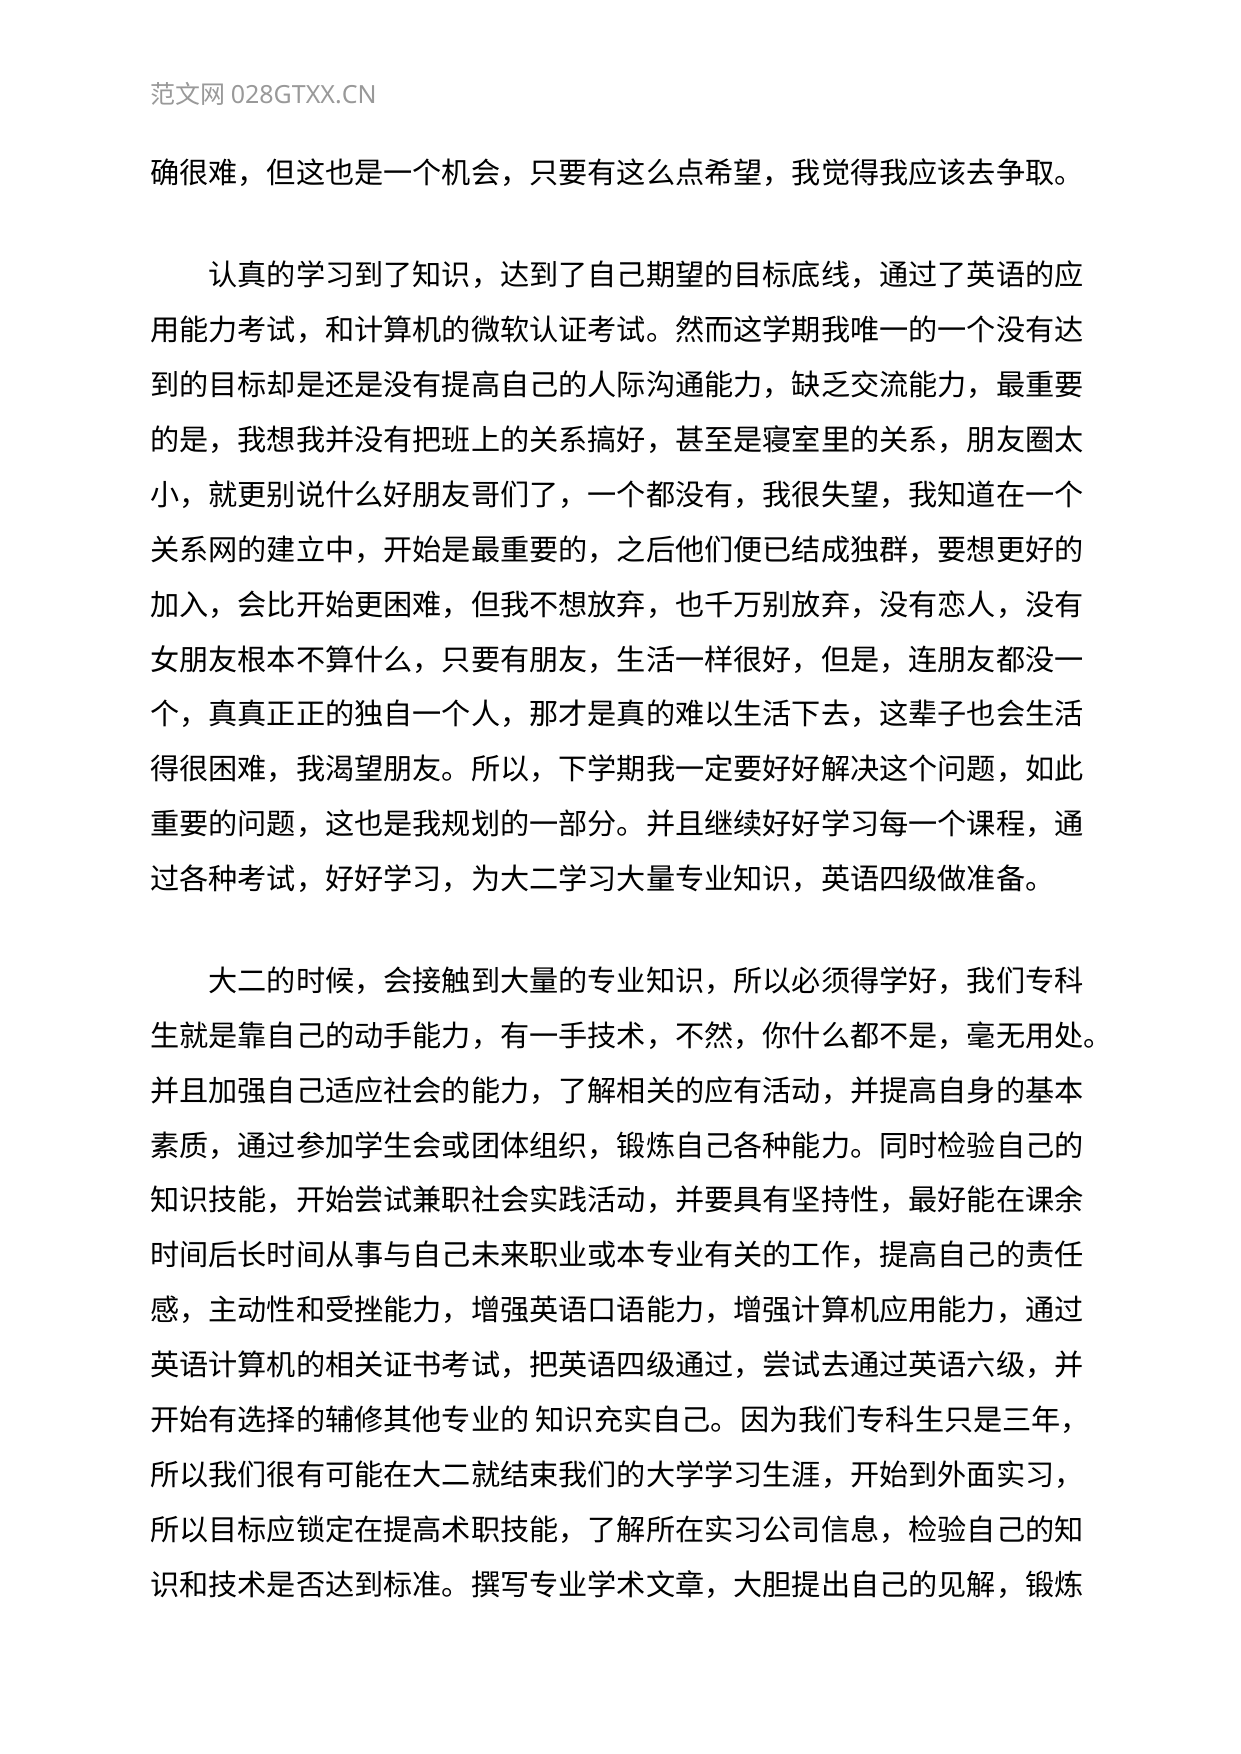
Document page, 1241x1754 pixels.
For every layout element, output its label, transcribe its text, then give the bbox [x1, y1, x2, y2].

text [150, 957, 1090, 1603]
text 认真的学习到了知识，达到了自己期望的目标底线，通过了英语的应用能力考试，和计算机的微软认证考试。然而这学期我唯一的一个没有达到的目标却是还是没有提高自己的人际沟通能力，缺乏交流能力，最重要的是，我想我并没有把班上的关系搞好，甚至是寝室里的关系，朋友圈太小，就更别说什么好朋友哥们了，一个都没有，我很失望，我知道在一个关系网的建立中，开始是最重要的，之后他们便已结成独群，要想更好的加入，会比开始更困难，但我不想放弃，也千万别放弃，没有恋人，没有女朋友根本不算什么，只要有朋友，生活一样很好，但是，连朋友都没一个，真真正正的独自一个人，那才是真的难以生活下去，这辈子也会生活得很困难，我渴望朋友。所以，下学期我一定要好好解决这个问题，如此重要的问题，这也是我规划的一部分。并且继续好好学习每一个课程，通过各种考试，好好学习，为大二学习大量专业知识，英语四级做准备。 [150, 252, 1090, 898]
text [150, 150, 1090, 192]
